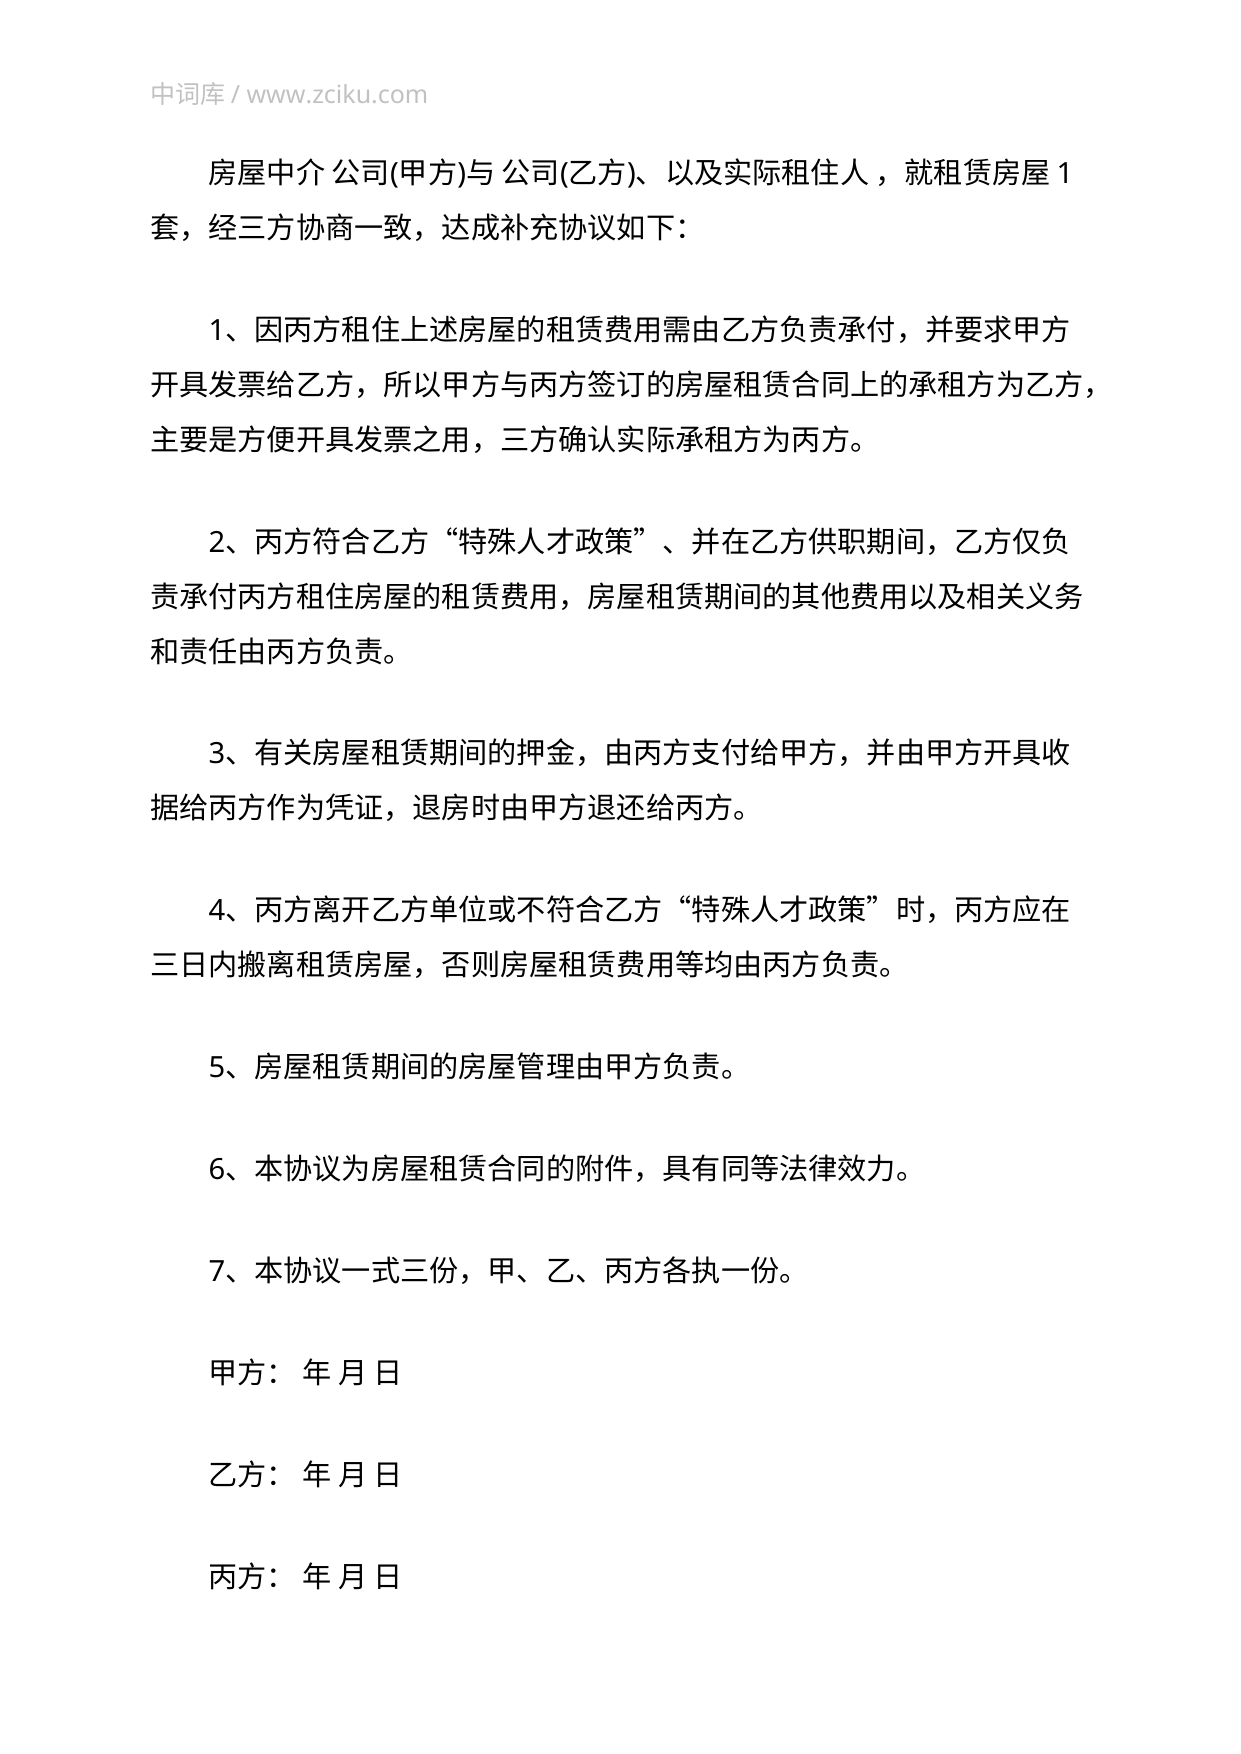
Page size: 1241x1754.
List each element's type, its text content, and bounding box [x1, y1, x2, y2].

text 房屋中介 公司(甲方)与 公司(乙方)、以及实际租住人 ，就租赁房屋1套，经三方协商一致，达成补充协议如下： [150, 150, 1090, 247]
text 1、因丙方租住上述房屋的租赁费用需由乙方负责承付，并要求甲方开具发票给乙方，所以甲方与丙方签订的房屋租赁合同上的承租方为乙方，主要是方便开具发票之用，三方确认实际承租方为丙方。 [150, 307, 1090, 459]
text 6、本协议为房屋租赁合同的附件，具有同等法律效力。 [150, 1146, 1090, 1188]
text 5、房屋租赁期间的房屋管理由甲方负责。 [150, 1044, 1090, 1086]
text 甲方： 年 月 日 [150, 1349, 1090, 1392]
text 4、丙方离开乙方单位或不符合乙方“特殊人才政策”时，丙方应在三日内搬离租赁房屋，否则房屋租赁费用等均由丙方负责。 [150, 887, 1090, 984]
text 丙方： 年 月 日 [150, 1553, 1090, 1595]
text 2、丙方符合乙方“特殊人才政策”、并在乙方供职期间，乙方仅负责承付丙方租住房屋的租赁费用，房屋租赁期间的其他费用以及相关义务和责任由丙方负责。 [150, 518, 1090, 671]
text 乙方： 年 月 日 [150, 1451, 1090, 1494]
text 3、有关房屋租赁期间的押金，由丙方支付给甲方，并由甲方开具收据给丙方作为凭证，退房时由甲方退还给丙方。 [150, 730, 1090, 827]
text 7、本协议一式三份，甲、乙、丙方各执一份。 [150, 1248, 1090, 1290]
